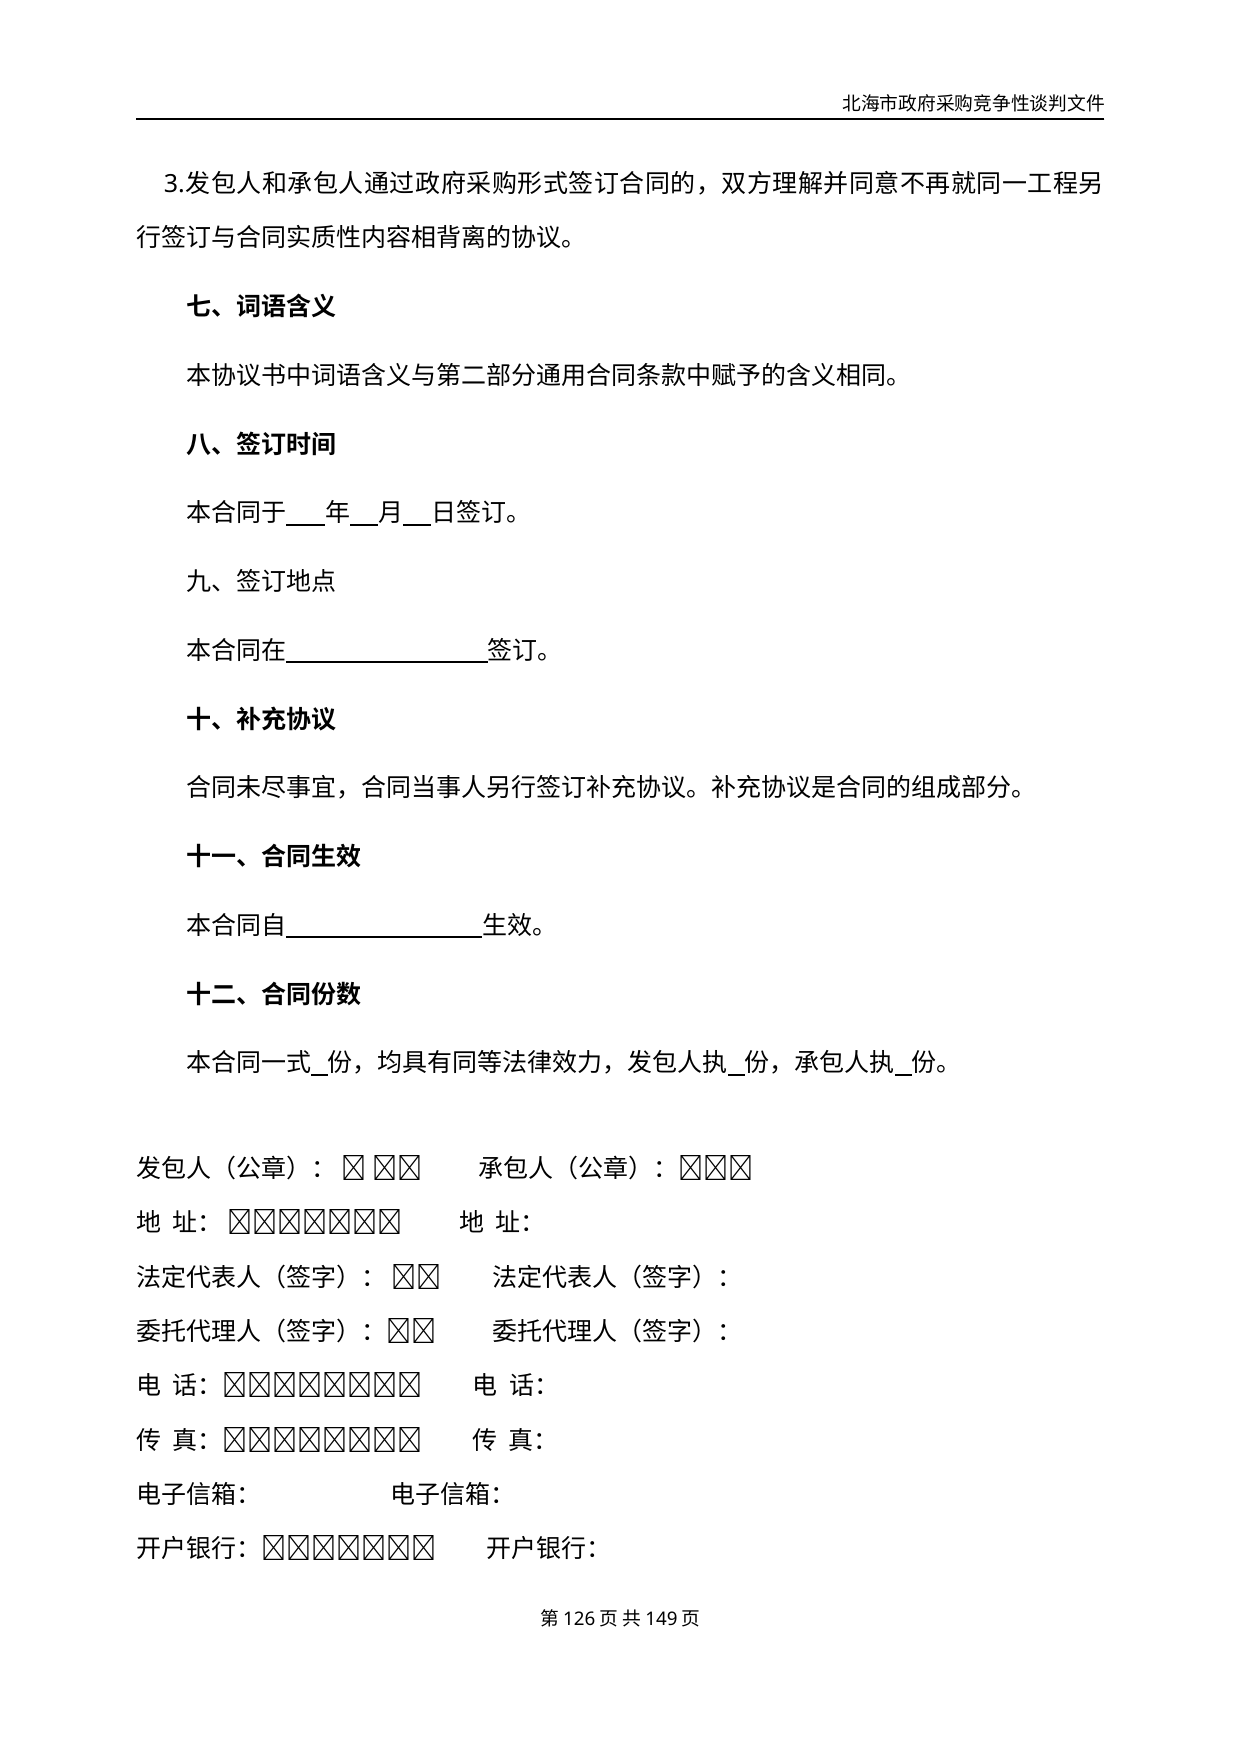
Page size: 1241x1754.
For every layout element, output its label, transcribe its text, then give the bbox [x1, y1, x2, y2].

text 十、补充协议 [136, 685, 1104, 750]
text 合同未尽事宜，合同当事人另行签订补充协议。补充协议是合同的组成部分。 [136, 768, 1104, 804]
text 3.发包人和承包人通过政府采购形式签订合同的，双方理解并同意不再就同一工程另行签订与合同实质性内容相背离的协议。 [136, 163, 1104, 254]
text 本合同自 生效。 [136, 905, 1104, 942]
text 十一、合同生效 [136, 822, 1104, 887]
text 地 址：  地 址： [136, 1203, 1104, 1239]
text 十二、合同份数 [136, 960, 1104, 1025]
text 电 话： 电 话： [136, 1366, 1104, 1402]
text 本合同于 年 月 日签订。 [136, 493, 1104, 529]
text 八、签订时间 [136, 410, 1104, 475]
text 本合同在 签订。 [136, 630, 1104, 667]
text 九、签订地点 [136, 547, 1104, 612]
text 本合同一式 份，均具有同等法律效力，发包人执 份，承包人执 份。 [136, 1043, 1104, 1079]
text 委托代理人（签字）： 委托代理人（签字）： [136, 1311, 1104, 1348]
text 本协议书中词语含义与第二部分通用合同条款中赋予的含义相同。 [136, 355, 1104, 392]
text 法定代表人（签字）：  法定代表人（签字）： [136, 1257, 1104, 1293]
text 开户银行： 开户银行： [136, 1529, 1104, 1565]
text 传 真： 传 真： [136, 1420, 1104, 1456]
text 电子信箱： 电子信箱： [136, 1474, 1104, 1511]
text 发包人（公章）：   承包人（公章）： [136, 1148, 1104, 1184]
text 七、词语含义 [136, 272, 1104, 337]
